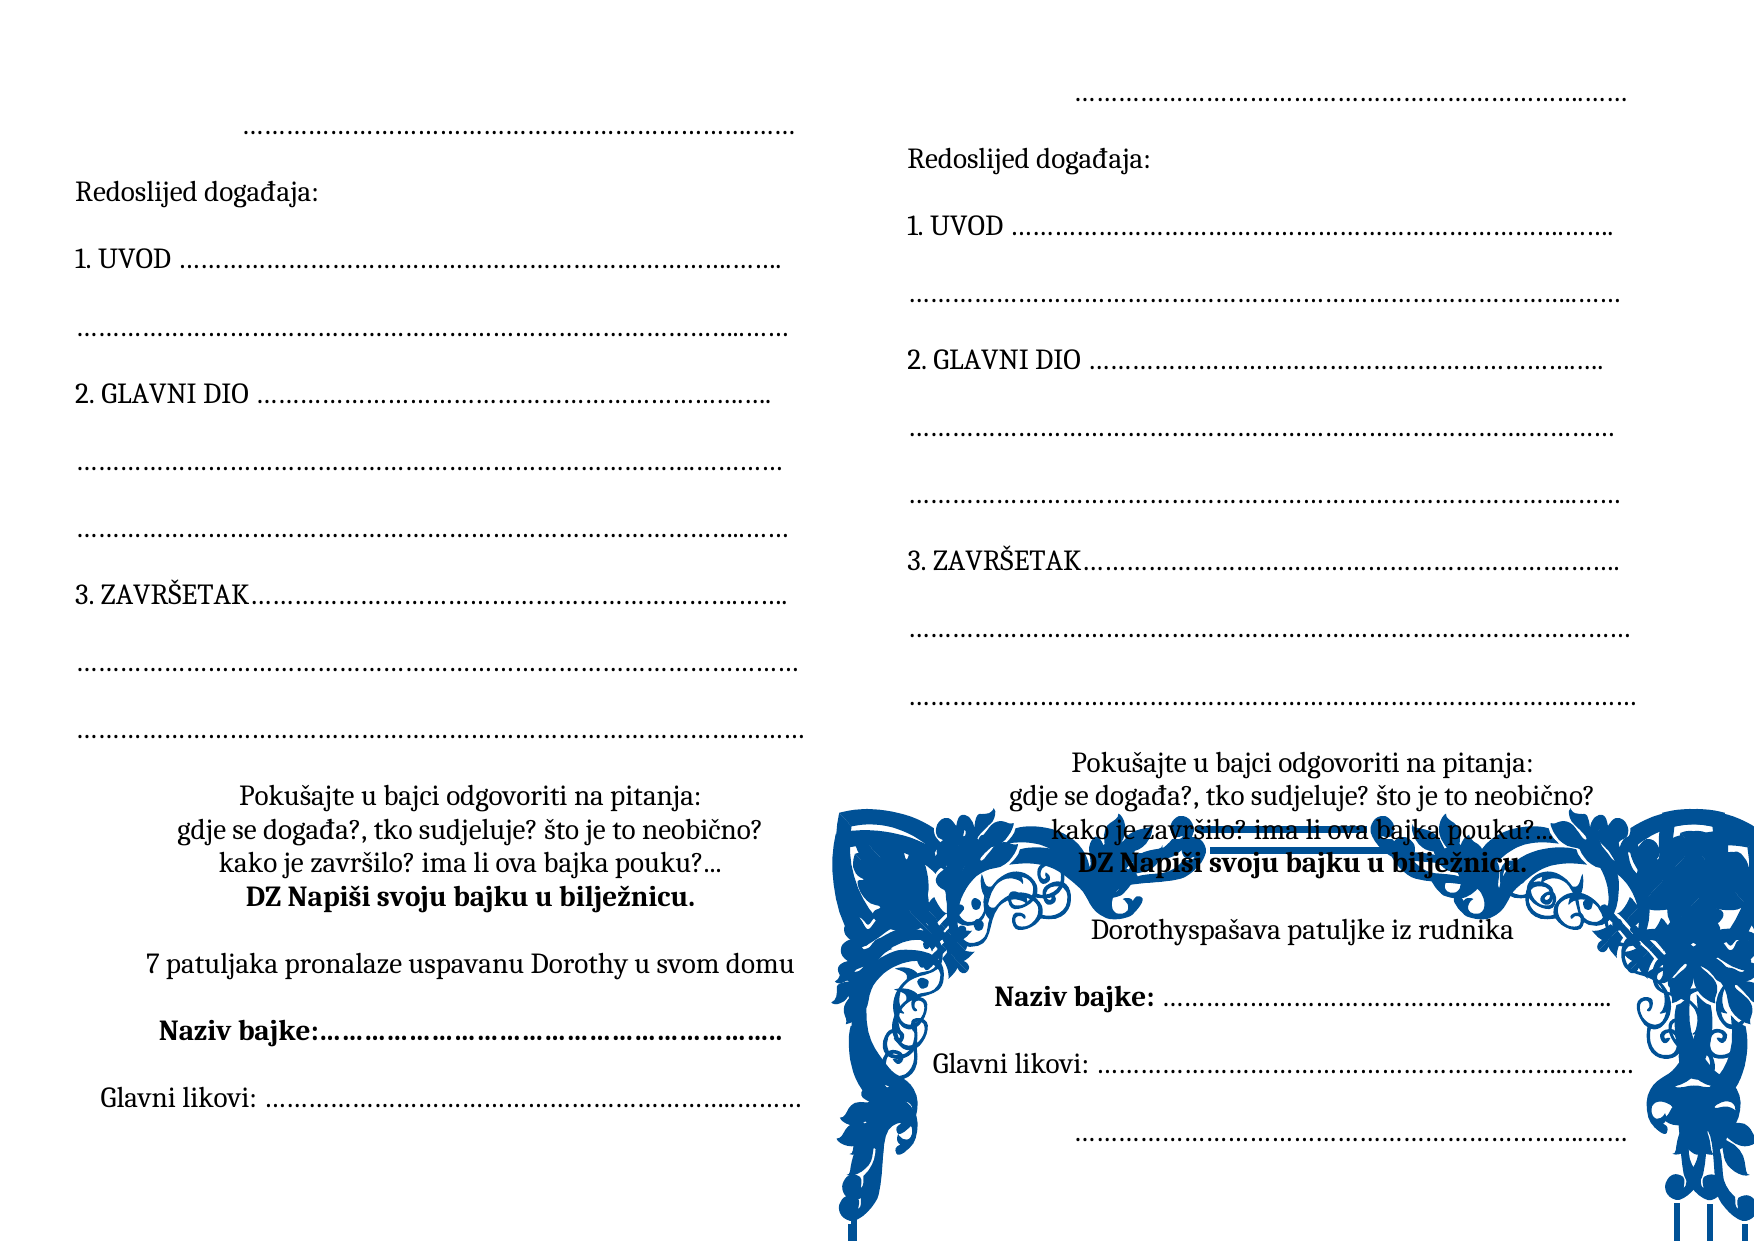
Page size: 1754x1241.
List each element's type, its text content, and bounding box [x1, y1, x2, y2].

text ………………………………………………………………………………..…… [907, 477, 1698, 511]
text Redoslijed događaja: [75, 176, 866, 209]
text ……………………………………………………………………………………… [75, 645, 866, 679]
text 2. GLAVNI DIO ………………………………………………………….…. [907, 343, 1698, 377]
text gdje se događa?, tko sudjeluje? što je to neobično? [75, 813, 866, 846]
text gdje se događa?, tko sudjeluje? što je to neobično? [907, 779, 1698, 813]
text DZ Napiši svoju bajku u bilježnicu. [75, 880, 866, 913]
text ………………………………………………………………………….………… [75, 444, 866, 477]
text …………………………………………………………….…… [75, 108, 866, 142]
text 7 patuljaka pronalaze uspavanu Dorothy u svom domu [75, 947, 866, 981]
text Naziv bajke:…………………………………………………….. [75, 1014, 866, 1048]
text …………………………………………………………….…… [907, 75, 1698, 108]
text DZ Napiši svoju bajku u bilježnicu. [907, 846, 1698, 880]
text Naziv bajke: …………………………………………………….. [907, 981, 1698, 1014]
text 3. ZAVRŠETAK………………………………………………………….……. [75, 578, 866, 612]
text ………………………………………………………………………………..…… [75, 310, 866, 343]
text Redoslijed događaja: [907, 142, 1698, 176]
text 2. GLAVNI DIO ………………………………………………………….…. [75, 377, 866, 410]
text Glavni likovi: ………………………………………………………..……… [907, 1048, 1698, 1081]
text kako je završilo? ima li ova bajka pouku?... [75, 846, 866, 880]
text 3. ZAVRŠETAK………………………………………………………….……. [907, 544, 1698, 578]
text ……………………………………………………………………………….……… [75, 712, 866, 746]
text Pokušajte u bajci odgovoriti na pitanja: [907, 746, 1698, 779]
text ………………………………………………………………………………..…… [907, 276, 1698, 310]
text ……………………………………………………………………………………… [907, 612, 1698, 645]
text Pokušajte u bajci odgovoriti na pitanja: [75, 779, 866, 813]
text kako je završilo? ima li ova bajka pouku?... [907, 813, 1698, 846]
text ……………………………………………………………………………….……… [907, 679, 1698, 712]
text …………………………………………………………….…… [907, 1115, 1698, 1148]
text 1. UVOD ………………………………………………………………….……. [75, 243, 866, 276]
text 1. UVOD ………………………………………………………………….……. [907, 209, 1698, 243]
text ………………………………………………………………………………..…… [75, 511, 866, 544]
text ………………………………………………………………………….………… [907, 410, 1698, 444]
text Glavni likovi: ………………………………………………………..……… [75, 1081, 866, 1115]
text Dorothyspašava patuljke iz rudnika [907, 913, 1698, 947]
